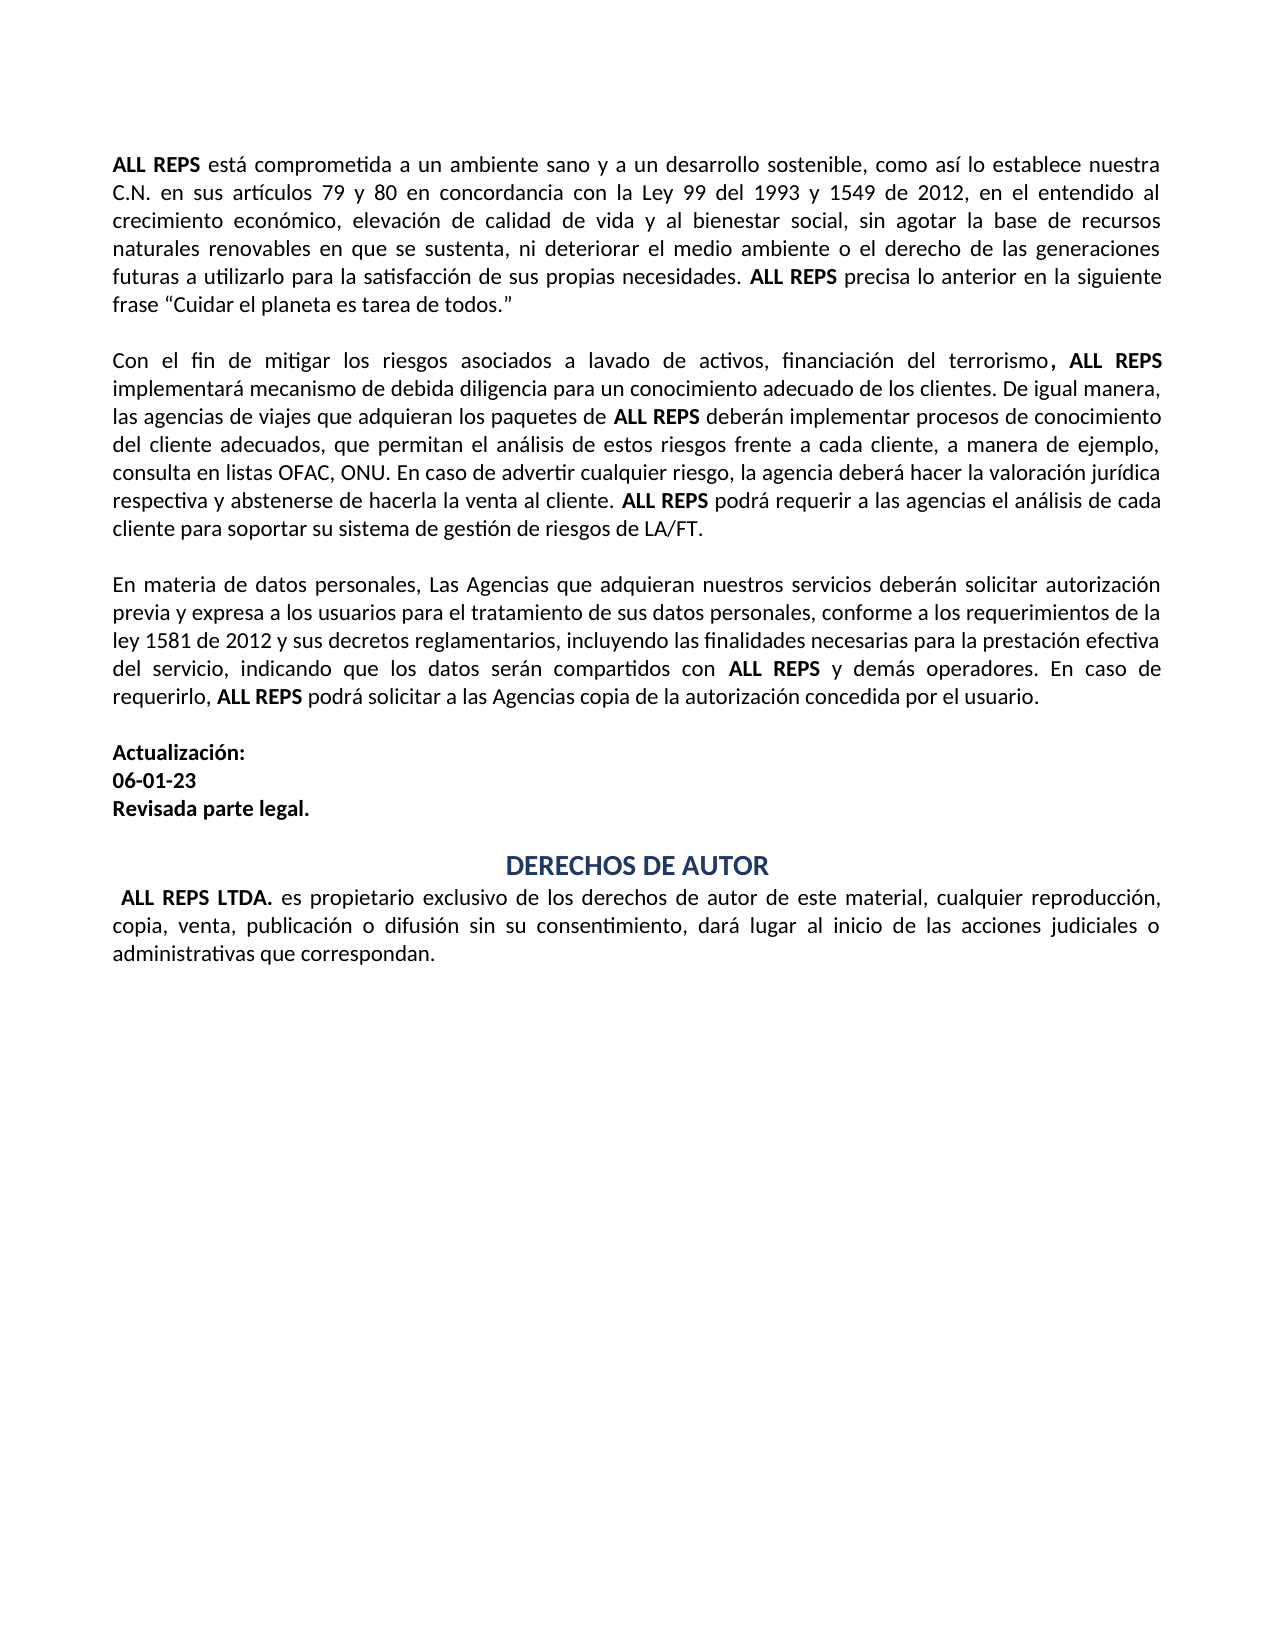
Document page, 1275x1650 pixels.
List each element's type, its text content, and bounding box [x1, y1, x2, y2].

text ALL REPS LTDA. es propietario exclusivo de los derechos de autor de este material, cualquier reproducción, copia, venta, publicación o difusión sin su consentimiento, dará lugar al inicio de las acciones judiciales o administrativas que correspondan. [112, 883, 1162, 967]
text En materia de datos personales, Las Agencias que adquieran nuestros servicios deberán solicitar autorización previa y expresa a los usuarios para el tratamiento de sus datos personales, conforme a los requerimientos de la ley 1581 de 2012 y sus decretos reglamentarios, incluyendo las finalidades necesarias para la prestación efectiva del servicio, indicando que los datos serán compartidos con ALL REPS y demás operadores. En caso de requerirlo, ALL REPS podrá solicitar a las Agencias copia de la autorización concedida por el usuario. [112, 570, 1162, 710]
text Actualización: [112, 738, 1162, 766]
text 06-01-23 [112, 766, 1162, 794]
text DERECHOS DE AUTOR [112, 847, 1162, 883]
text ALL REPS está comprometida a un ambiente sano y a un desarrollo sostenible, como así lo establece nuestra C.N. en sus artículos 79 y 80 en concordancia con la Ley 99 del 1993 y 1549 de 2012, en el entendido al crecimiento económico, elevación de calidad de vida y al bienestar social, sin agotar la base de recursos naturales renovables en que se sustenta, ni deteriorar el medio ambiente o el derecho de las generaciones futuras a utilizarlo para la satisfacción de sus propias necesidades. ALL REPS precisa lo anterior en la siguiente frase “Cuidar el planeta es tarea de todos.” [112, 150, 1162, 318]
text Con el fin de mitigar los riesgos asociados a lavado de activos, financiación del terrorismo, ALL REPS implementará mecanismo de debida diligencia para un conocimiento adecuado de los clientes. De igual manera, las agencias de viajes que adquieran los paquetes de ALL REPS deberán implementar procesos de conocimiento del cliente adecuados, que permitan el análisis de estos riesgos frente a cada cliente, a manera de ejemplo, consulta en listas OFAC, ONU. En caso de advertir cualquier riesgo, la agencia deberá hacer la valoración jurídica respectiva y abstenerse de hacerla la venta al cliente. ALL REPS podrá requerir a las agencias el análisis de cada cliente para soportar su sistema de gestión de riesgos de LA/FT. [112, 346, 1162, 542]
text Revisada parte legal. [112, 794, 1162, 822]
